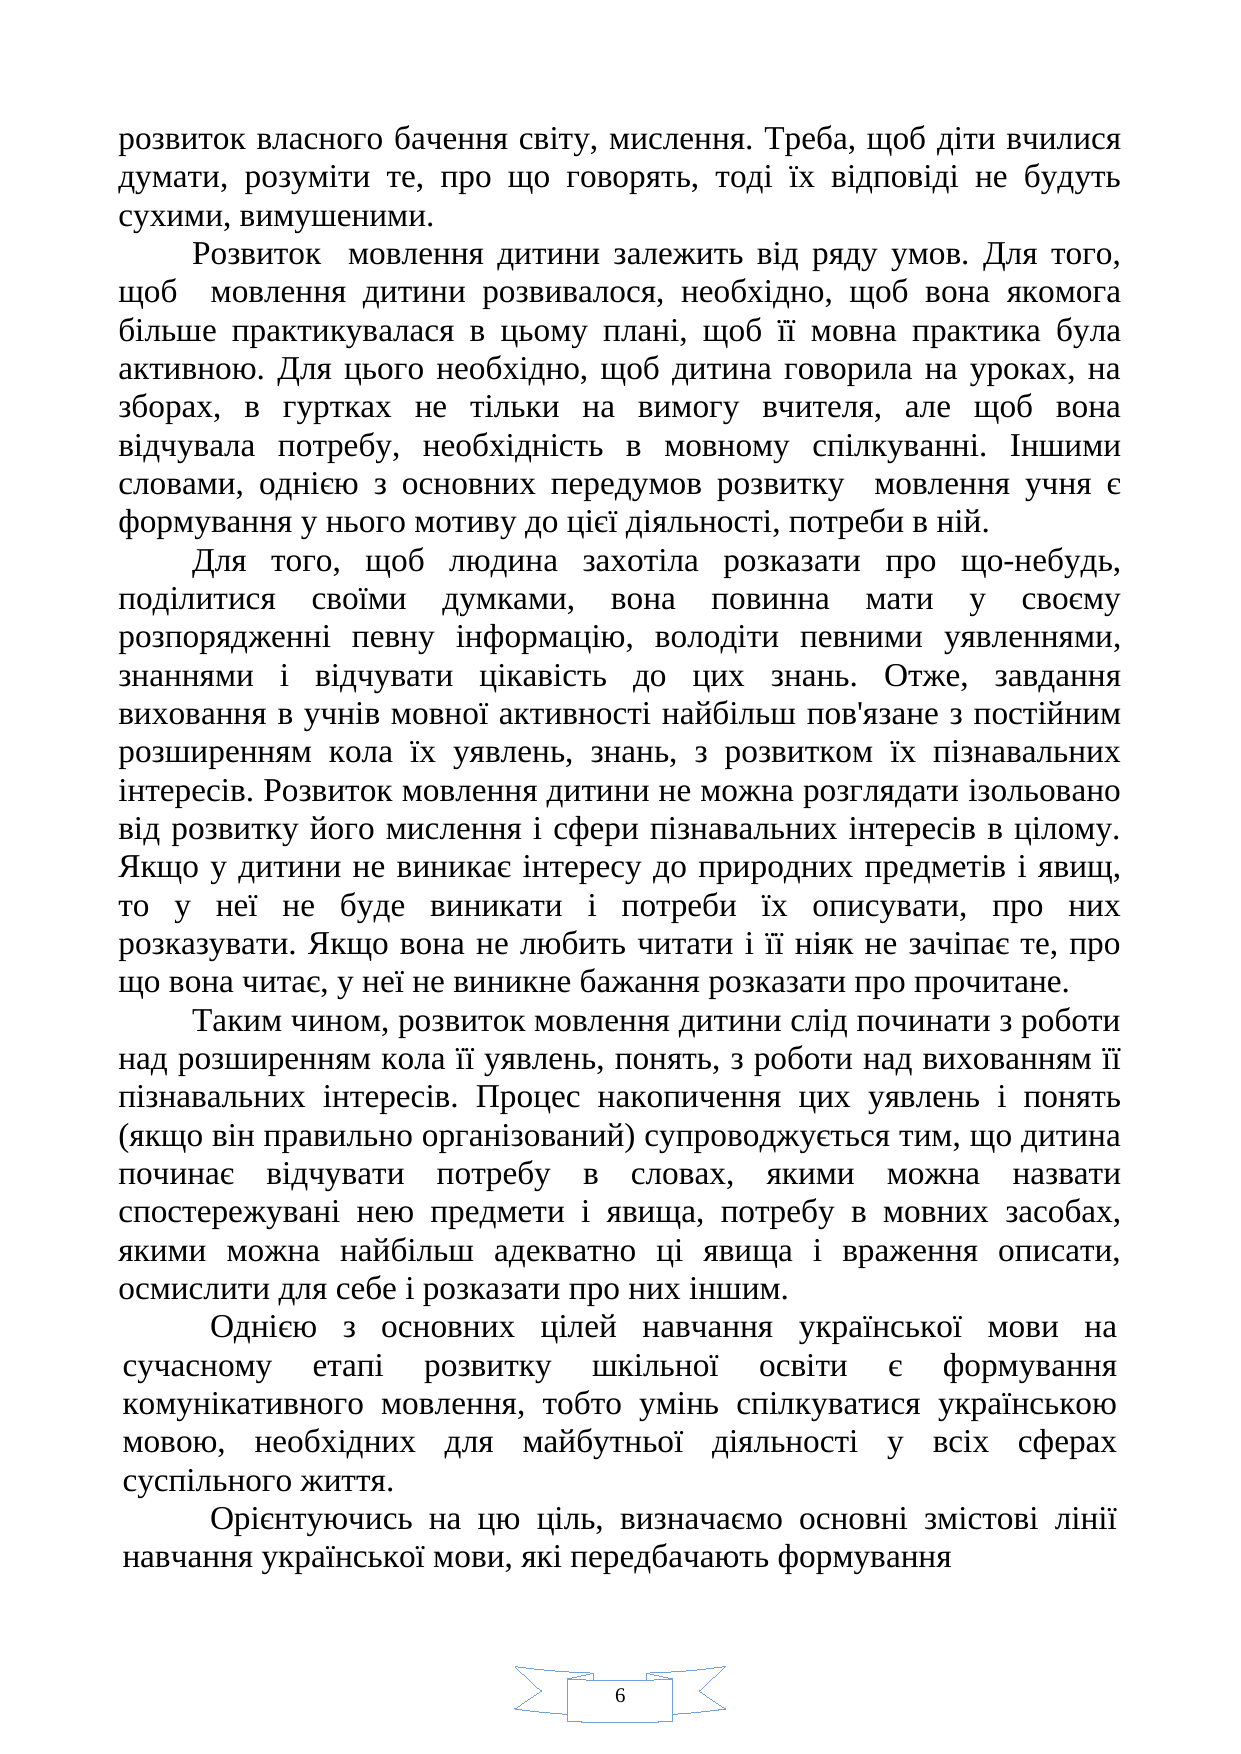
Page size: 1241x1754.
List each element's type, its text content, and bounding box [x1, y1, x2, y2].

text Таким чином, розвиток мовлення дитини слід починати з роботи над розширенням кола її уявлень, понять, з роботи над вихованням її пізнавальних інтересів. Процес накопичення цих уявлень і понять (якщо він правильно організований) супроводжується тим, що дитина починає відчувати потребу в словах, якими можна назвати спостережувані нею предмети і явища, потребу в мовних засобах, якими можна найбільш адекватно ці явища і враження описати, осмислити для себе і розказати про них іншим. [118, 1000, 1122, 1306]
text Орієнтуючись на цю ціль, визначаємо основні змістові лінії навчання української мови, які передбачають формування [122, 1498, 1118, 1575]
text Розвиток мовлення дитини залежить від ряду умов. Для того, щоб мовлення дитини розвивалося, необхідно, щоб вона якомога більше практикувалася в цьому плані, щоб її мовна практика була активною. Для цього необхідно, щоб дитина говорила на уроках, на зборах, в гуртках не тільки на вимогу вчителя, але щоб вона відчувала потребу, необхідність в мовному спілкуванні. Іншими словами, однією з основних передумов розвитку мовлення учня є формування у нього мотиву до цієї діяльності, потреби в ній. [118, 233, 1122, 540]
text Для того, щоб людина захотіла розказати про що-небудь, поділитися своїми думками, вона повинна мати у своєму розпорядженні певну інформацію, володіти певними уявленнями, знаннями і відчувати цікавість до цих знань. Отже, завдання виховання в учнів мовної активності найбільш пов'язане з постійним розширенням кола їх уявлень, знань, з розвитком їх пізнавальних інтересів. Розвиток мовлення дитини не можна розглядати ізольовано від розвитку його мислення і сфери пізнавальних інтересів в цілому. Якщо у дитини не виникає інтересу до природних предметів і явищ, то у неї не буде виникати і потреби їх описувати, про них розказувати. Якщо вона не любить читати і її ніяк не зачіпає те, про що вона читає, у неї не виникне бажання розказати про прочитане. [118, 540, 1122, 1000]
text Однією з основних цілей навчання української мови на сучасному етапі розвитку шкільної освіти є формування комунікативного мовлення, тобто умінь спілкуватися українською мовою, необхідних для майбутньої діяльності у всіх сферах суспільного життя. [122, 1306, 1118, 1498]
text розвиток власного бачення світу, мислення. Треба, щоб діти вчилися думати, розуміти те, про що говорять, тоді їх відповіді не будуть сухими, вимушеними. [118, 118, 1122, 233]
